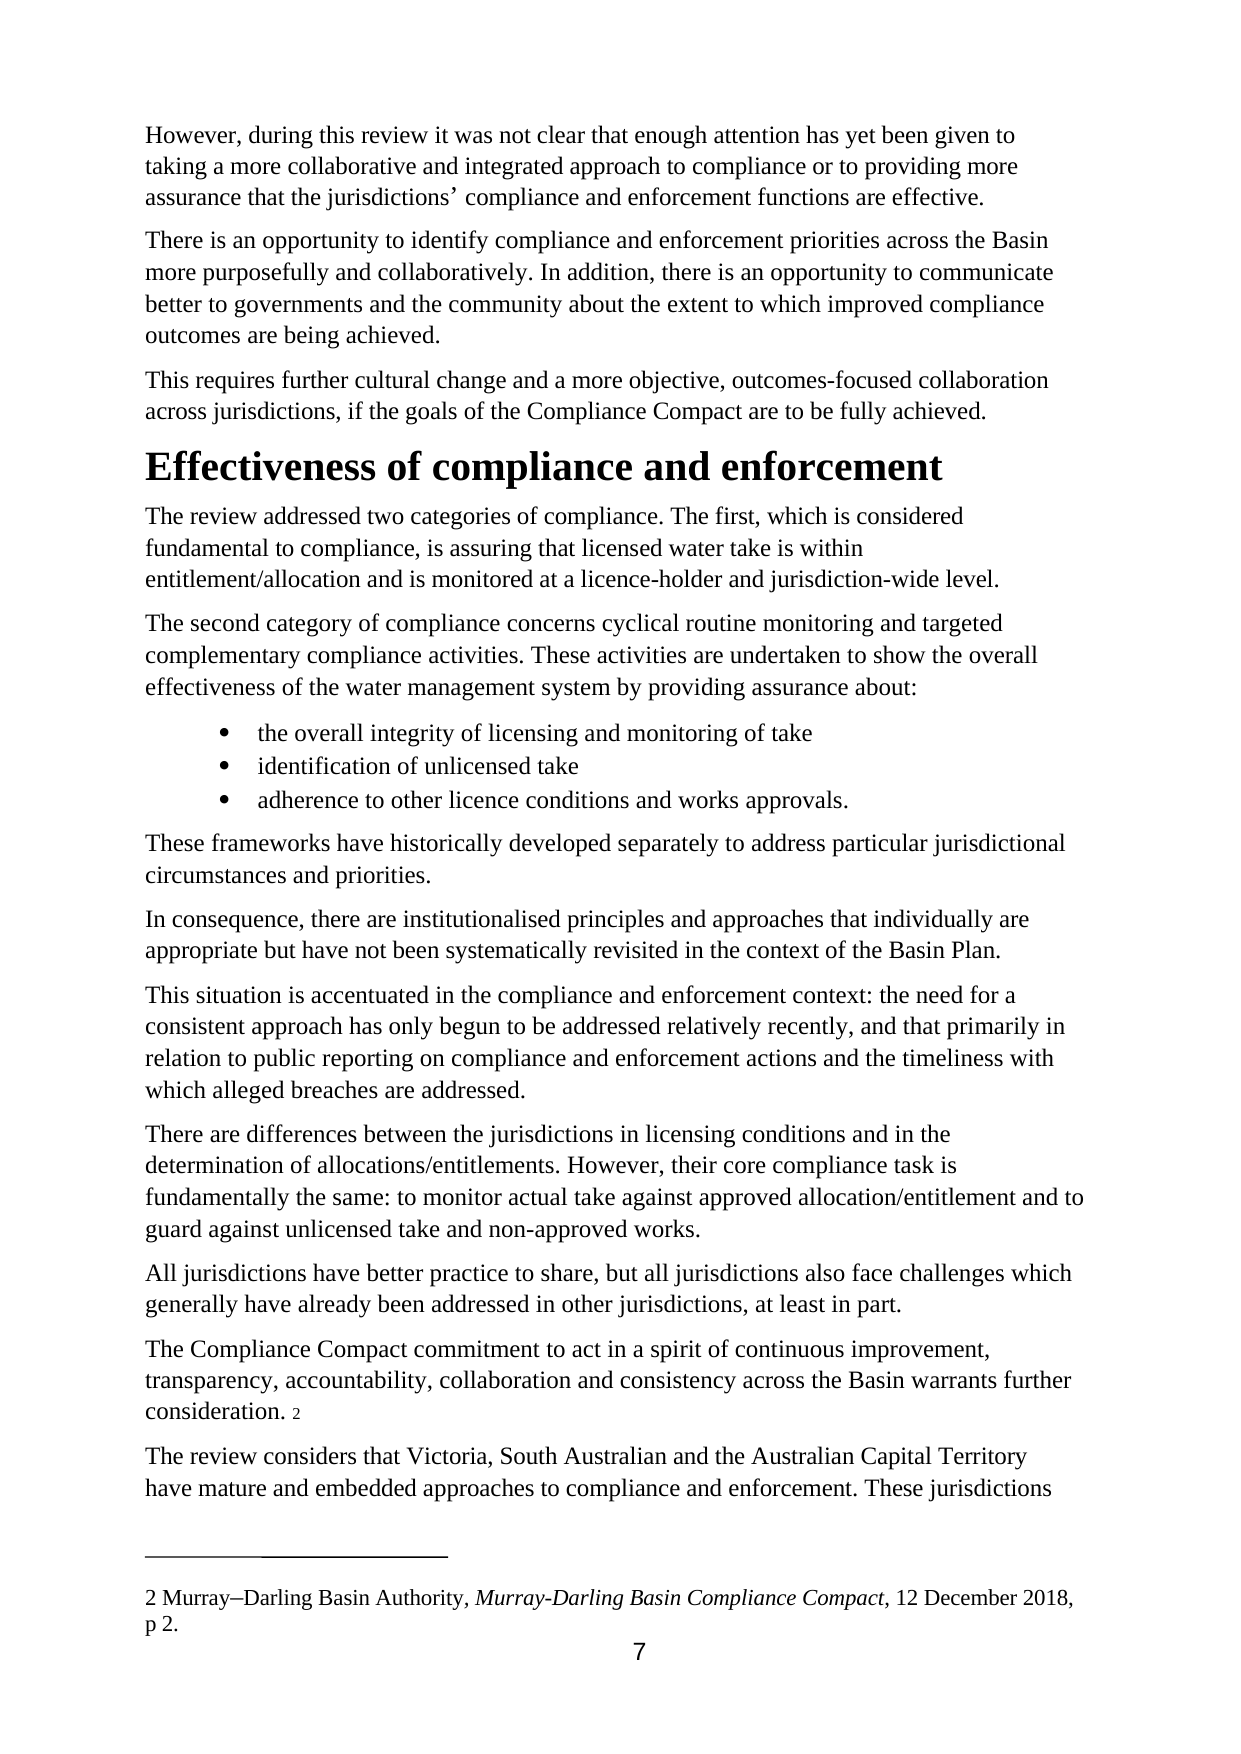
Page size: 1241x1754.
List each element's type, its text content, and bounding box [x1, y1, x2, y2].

text This situation is accentuated in the compliance and enforcement context: the need for a consistent approach has only begun to be addressed relatively recently, and that primarily in relation to public reporting on compliance and enforcement actions and the timeliness with which alleged breaches are addressed. [145, 978, 1075, 1104]
text p 2. [145, 1611, 1090, 1637]
list the overall integrity of licensing and monitoring of take [220, 716, 1090, 747]
text The Compliance Compact commitment to act in a spirit of continuous improvement, transparency, accountability, collaboration and consistency across the Basin warrants further consideration. 2 [145, 1332, 1075, 1426]
text These frameworks have historically developed separately to address particular jurisdictional circumstances and priorities. [145, 826, 1075, 890]
list adherence to other licence conditions and works approvals. [220, 783, 1090, 814]
text 7 [632, 1638, 1090, 1666]
text All jurisdictions have better practice to share, but all jurisdictions also face challenges which generally have already been addressed in other jurisdictions, at least in part. [145, 1255, 1075, 1319]
text The review considers that Victoria, South Australian and the Australian Capital Territory have mature and embedded approaches to compliance and enforcement. These jurisdictions [145, 1439, 1060, 1502]
text The second category of compliance concerns cyclical routine monitoring and targeted complementary compliance activities. These activities are undertaken to show the overall effectiveness of the water management system by providing assurance about: [145, 606, 1045, 701]
text There is an opportunity to identify compliance and enforcement priorities across the Basin more purposefully and collaboratively. In addition, there is an opportunity to communicate better to governments and the community about the extent to which improved compliance outcomes are being achieved. [145, 224, 1060, 350]
text 2 Murray–Darling Basin Authority, Murray-Darling Basin Compliance Compact, 12 December 2018, [145, 1583, 1090, 1611]
text There are differences between the jurisdictions in licensing conditions and in the determination of allocations/entitlements. However, their core compliance task is fundamentally the same: to monitor actual take against approved allocation/entitlement and to guard against unlicensed take and non-approved works. [145, 1117, 1090, 1243]
text The review addressed two categories of compliance. The first, which is considered fundamental to compliance, is assuring that licensed water take is within entitlement/allocation and is monitored at a licence-holder and jurisdiction-wide level. [145, 499, 1015, 594]
text In consequence, there are institutionalised principles and approaches that individually are appropriate but have not been systematically revisited in the context of the Basin Plan. [145, 902, 1045, 965]
text However, during this review it was not clear that enough attention has yet been given to taking a more collaborative and integrated approach to compliance or to providing more assurance that the jurisdictions’ compliance and enforcement functions are effective. [145, 119, 1030, 212]
text Effectiveness of compliance and enforcement [145, 443, 1090, 490]
list identification of unlicensed take [220, 749, 1090, 781]
text This requires further cultural change and a more objective, outcomes-focused collaboration across jurisdictions, if the goals of the Compliance Compact are to be fully achieved. [145, 363, 1060, 426]
